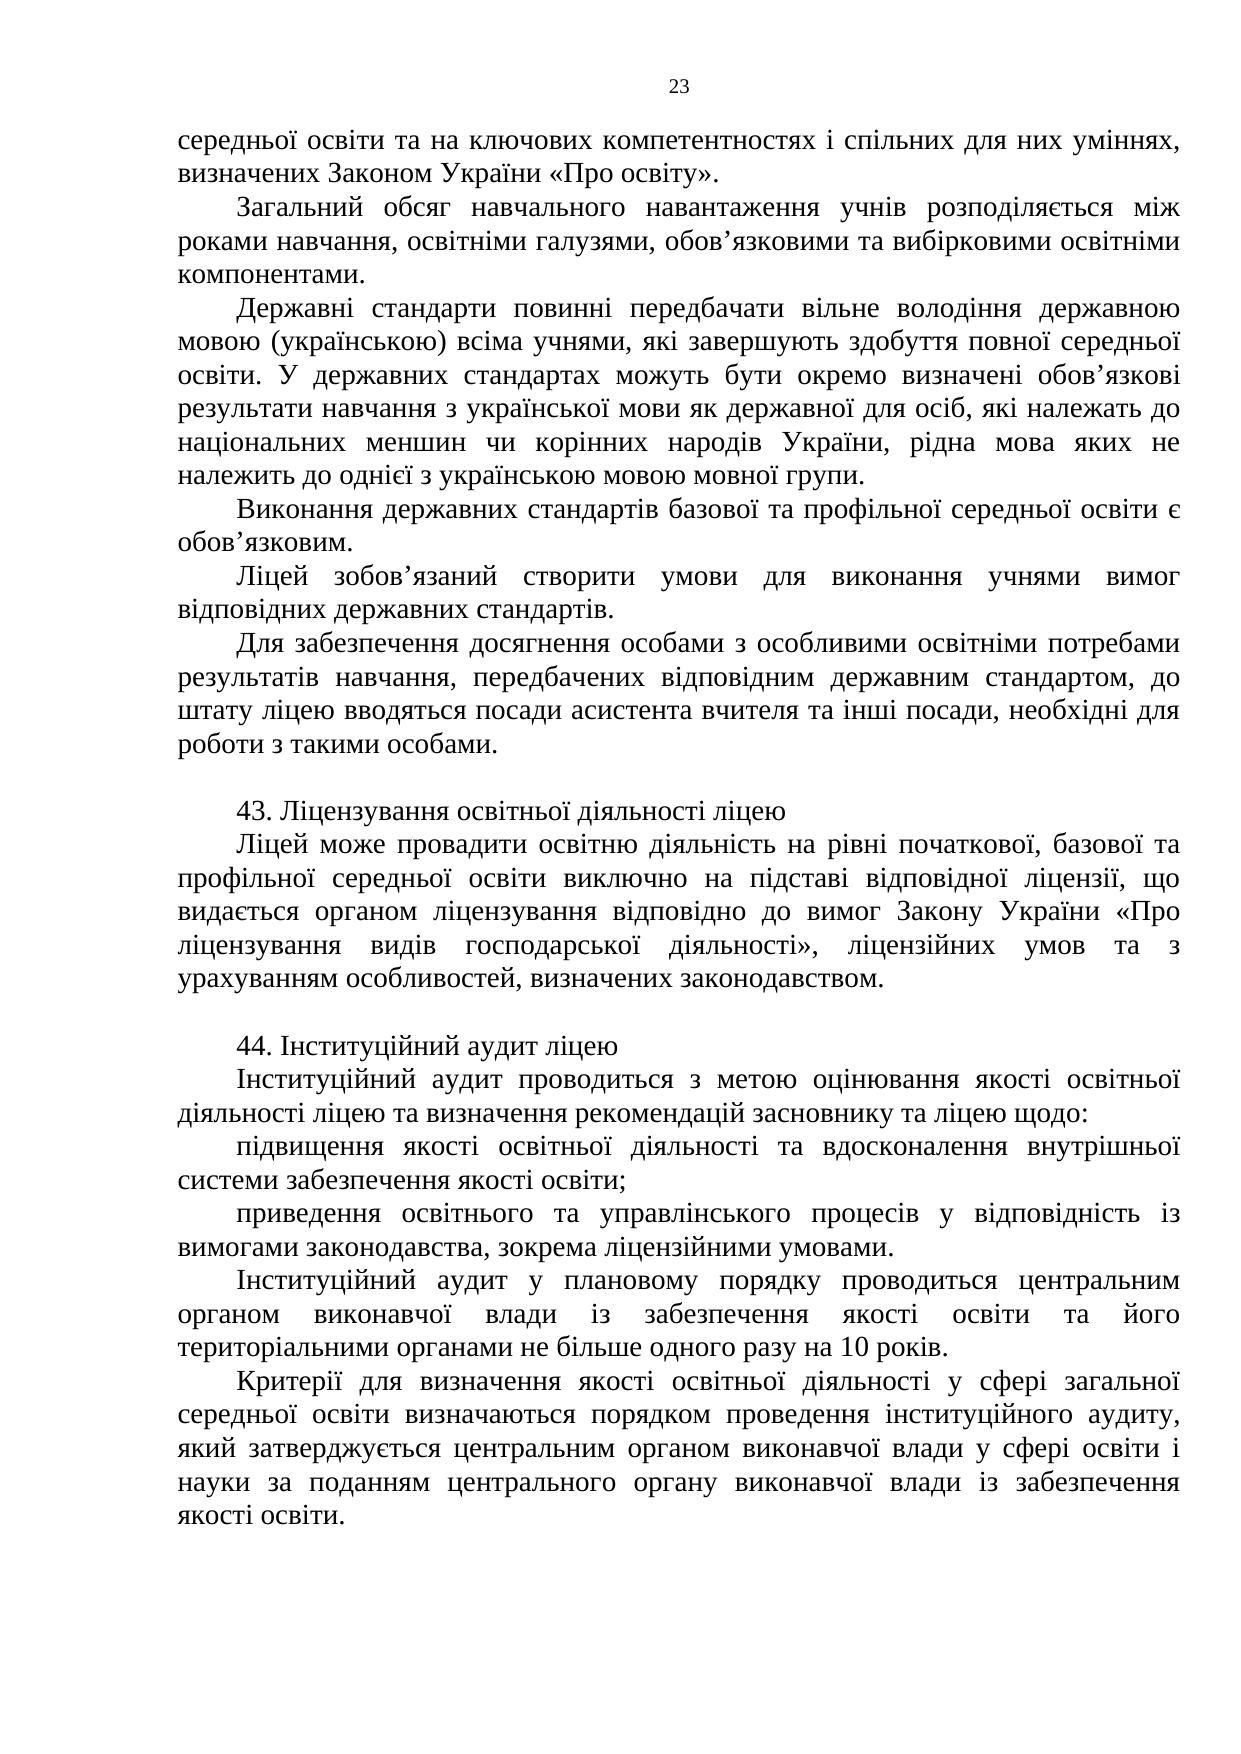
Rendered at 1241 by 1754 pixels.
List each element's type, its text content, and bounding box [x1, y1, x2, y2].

text Інституційний аудит проводиться з метою оцінювання якості освітньої діяльності ліцею та визначення рекомендацій засновнику та ліцею щодо: [177, 1061, 1181, 1128]
text приведення освітнього та управлінського процесів у відповідність із вимогами законодавства, зокрема ліцензійними умовами. [177, 1195, 1181, 1262]
text Виконання державних стандартів базової та профільної середньої освіти є обов’язковим. [177, 491, 1181, 558]
text Загальний обсяг навчального навантаження учнів розподіляється між роками навчання, освітніми галузями, обов’язковими та вибірковими освітніми компонентами. [177, 189, 1181, 290]
text Державні стандарти повинні передбачати вільне володіння державною мовою (українською) всіма учнями, які завершують здобуття повної середньої освіти. У державних стандартах можуть бути окремо визначені обов’язкові результати навчання з української мови як державної для осіб, які належать до національних меншин чи корінних народів України, рідна мова яких не належить до однієї з українською мовою мовної групи. [177, 290, 1181, 491]
text підвищення якості освітньої діяльності та вдосконалення внутрішньої системи забезпечення якості освіти; [177, 1128, 1181, 1195]
text Для забезпечення досягнення особами з особливими освітніми потребами результатів навчання, передбачених відповідним державним стандартом, до штату ліцею вводяться посади асистента вчителя та інші посади, необхідні для роботи з такими особами. [177, 625, 1181, 759]
text Критерії для визначення якості освітньої діяльності у сфері загальної середньої освіти визначаються порядком проведення інституційного аудиту, який затверджується центральним органом виконавчої влади у сфері освіти і науки за поданням центрального органу виконавчої влади із забезпечення якості освіти. [177, 1363, 1181, 1531]
text Інституційний аудит у плановому порядку проводиться центральним органом виконавчої влади із забезпечення якості освіти та його територіальними органами не більше одного разу на 10 років. [177, 1262, 1181, 1363]
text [177, 122, 1181, 189]
text Ліцей може провадити освітню діяльність на рівні початкової, базової та профільної середньої освіти виключно на підставі відповідної ліцензії, що видається органом ліцензування відповідно до вимог Закону України «Про ліцензування видів господарської діяльності», ліцензійних умов та з урахуванням особливостей, визначених законодавством. [177, 826, 1181, 994]
text Ліцей зобов’язаний створити умови для виконання учнями вимог відповідних державних стандартів. [177, 558, 1181, 625]
text 43. Ліцензування освітньої діяльності ліцею [177, 793, 1181, 826]
text 44. Інституційний аудит ліцею [177, 1028, 1181, 1061]
